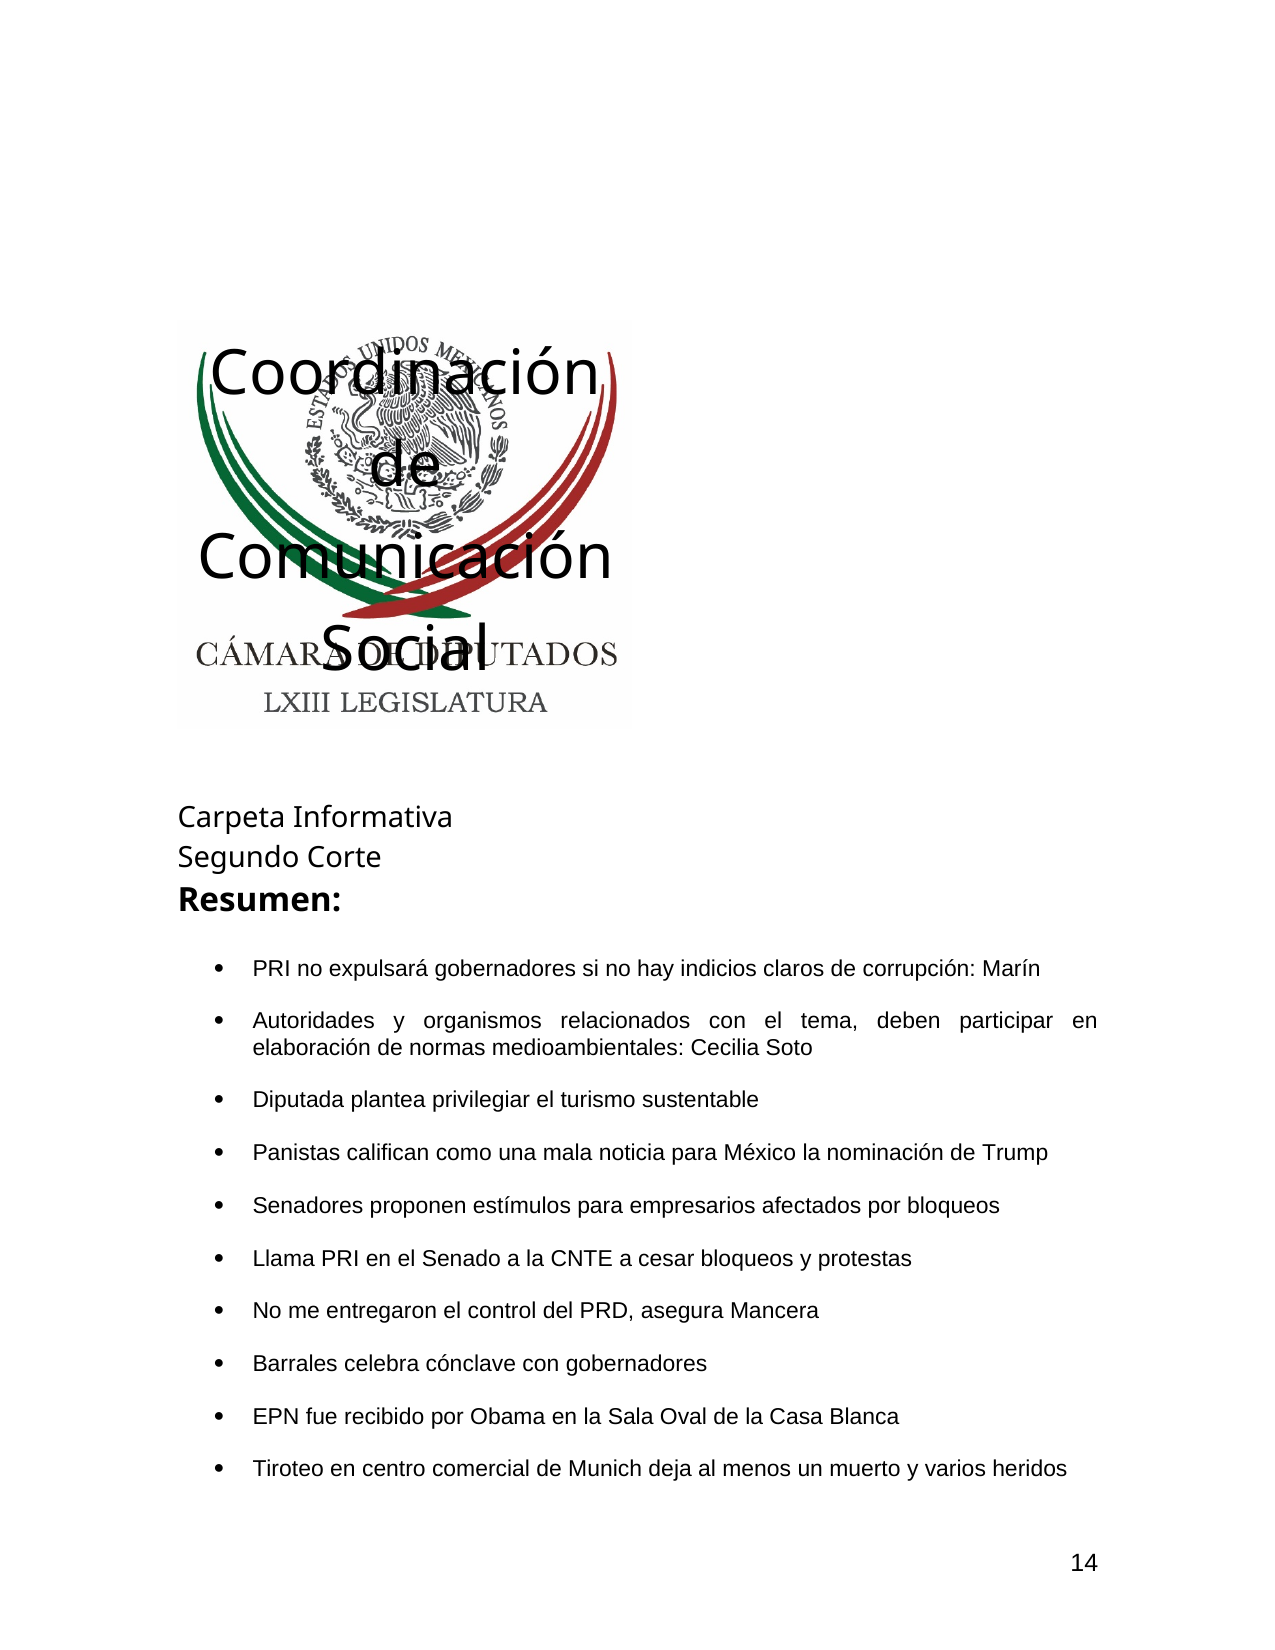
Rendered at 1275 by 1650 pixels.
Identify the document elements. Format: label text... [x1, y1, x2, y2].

list Llama PRI en el Senado a la CNTE a cesar bloqueos y protestas [215, 1244, 1098, 1271]
list Tiroteo en centro comercial de Munich deja al menos un muerto y varios heridos [215, 1455, 1098, 1482]
list Diputada plantea privilegiar el turismo sustentable [215, 1086, 1098, 1113]
text Carpeta Informativa [177, 797, 1098, 836]
list Autoridades y organismos relacionados con el tema, deben participar en elaboración de normas medioambientales: Cecilia Soto [215, 1007, 1098, 1060]
text Segundo Corte [177, 836, 1098, 876]
list EPN fue recibido por Obama en la Sala Oval de la Casa Blanca [215, 1403, 1098, 1429]
list Senadores proponen estímulos para empresarios afectados por bloqueos [215, 1192, 1098, 1218]
list Barrales celebra cónclave con gobernadores [215, 1350, 1098, 1376]
picture [177, 320, 632, 729]
list No me entregaron el control del PRD, asegura Mancera [215, 1297, 1098, 1323]
list Panistas califican como una mala noticia para México la nominación de Trump [215, 1139, 1098, 1165]
list PRI no expulsará gobernadores si no hay indicios claros de corrupción: Marín [215, 954, 1098, 981]
text Resumen: [177, 876, 1098, 922]
